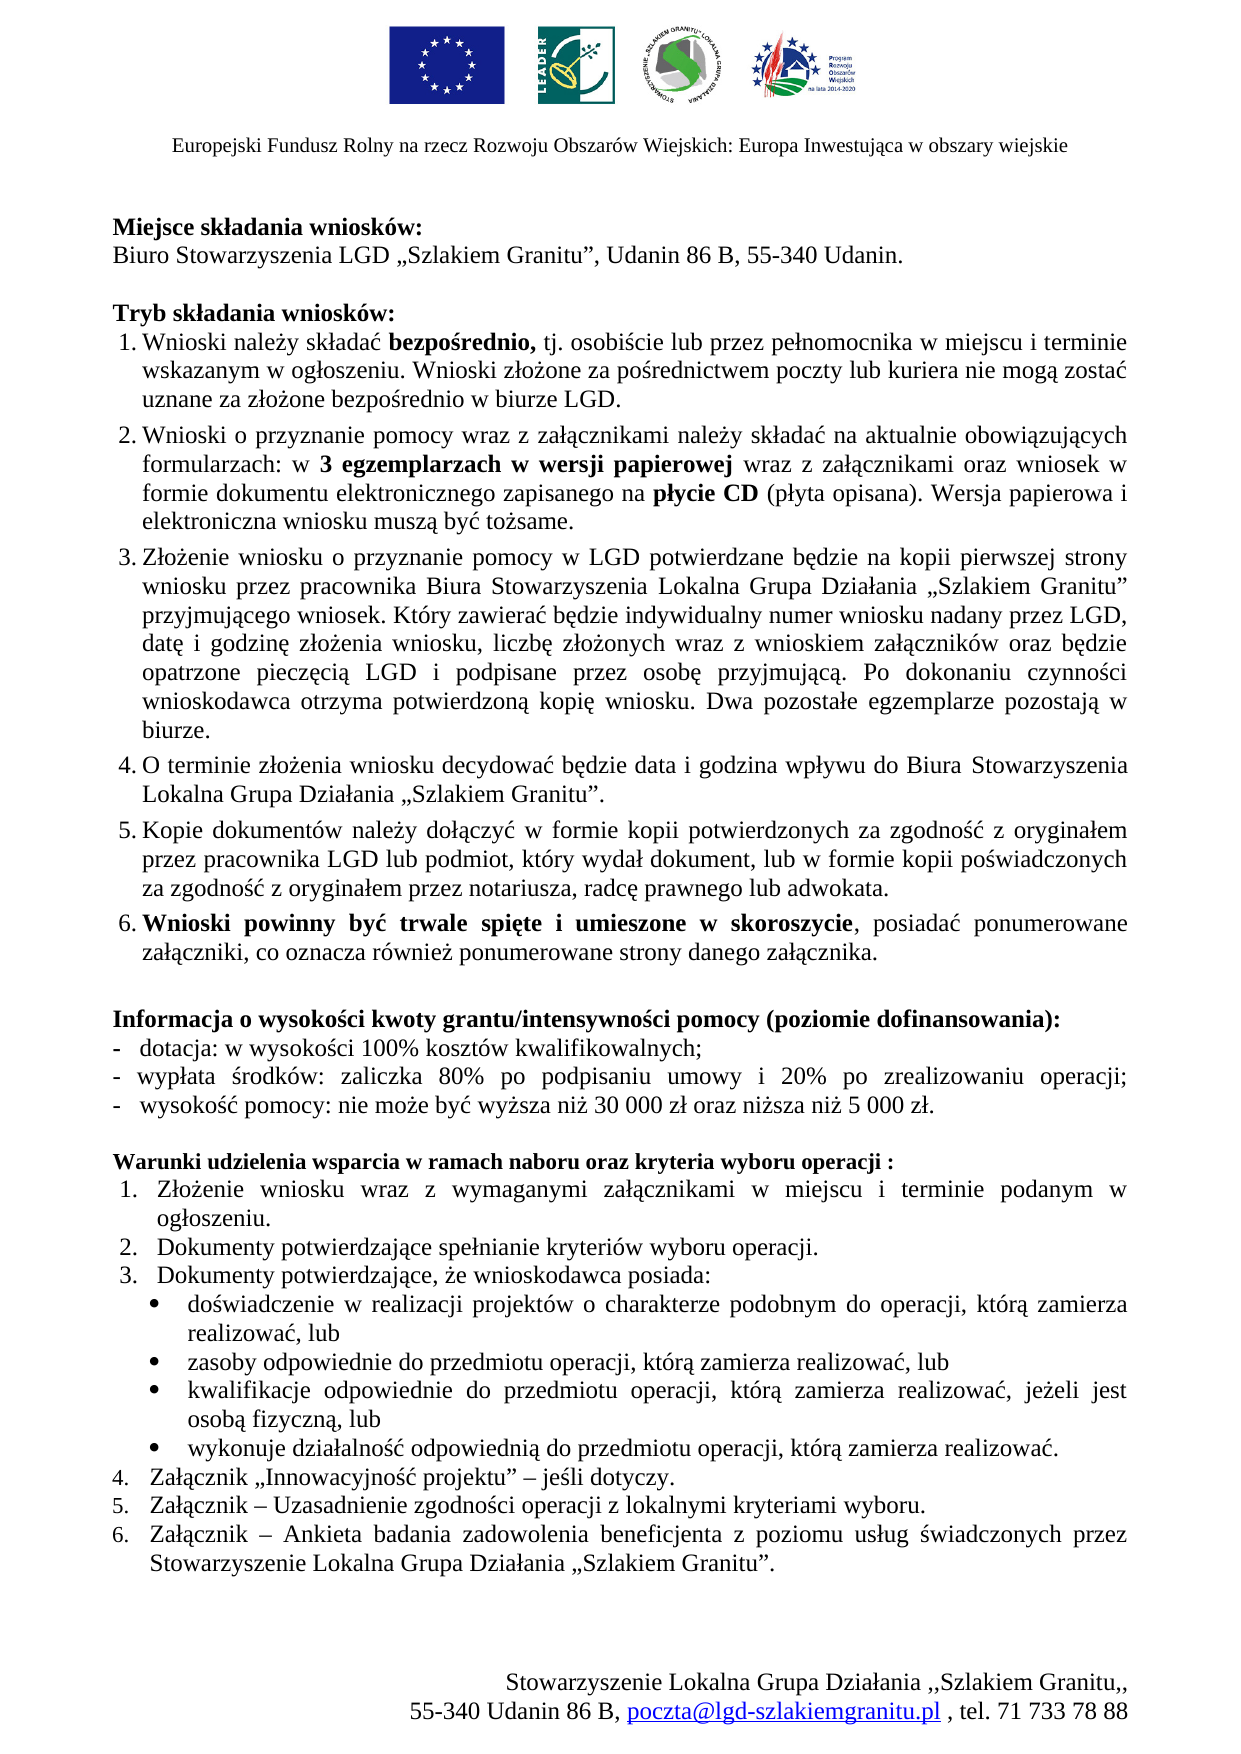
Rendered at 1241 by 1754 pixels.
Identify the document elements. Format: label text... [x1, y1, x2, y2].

picture [375, 20, 865, 109]
list Załącznik – Ankieta badania zadowolenia beneficjenta z poziomu usług świadczonych przez Stowarzyszenie Lokalna Grupa Działania „Szlakiem Granitu”. [112, 1519, 1128, 1577]
text Miejsce składania wniosków: [112, 212, 1128, 241]
list Wnioski należy składać bezpośrednio, tj. osobiście lub przez pełnomocnika w miejscu i terminie wskazanym w ogłoszeniu. Wnioski złożone za pośrednictwem poczty lub kuriera nie mogą zostać uznane za złożone bezpośrednio w biurze LGD. [118, 327, 1128, 413]
text Warunki udzielenia wsparcia w ramach naboru oraz kryteria wyboru operacji : [112, 1148, 1128, 1174]
list Dokumenty potwierdzające spełnianie kryteriów wyboru operacji. [119, 1232, 1128, 1260]
list wykonuje działalność odpowiednią do przedmiotu operacji, którą zamierza realizować. [150, 1433, 1128, 1462]
text - wypłata środków: zaliczka 80% po podpisaniu umowy i 20% po zrealizowaniu operacji; - wysokość pomocy: nie może być wyższa niż 30 000 zł oraz niższa niż 5 000 zł. [112, 1061, 1128, 1119]
list Załącznik – Uzasadnienie zgodności operacji z lokalnymi kryteriami wyboru. [112, 1490, 1128, 1519]
text Biuro Stowarzyszenia LGD „Szlakiem Granitu”, Udanin 86 B, 55-340 Udanin. [112, 241, 1128, 269]
list Złożenie wniosku wraz z wymaganymi załącznikami w miejscu i terminie podanym w ogłoszeniu. [119, 1174, 1128, 1232]
list zasoby odpowiednie do przedmiotu operacji, którą zamierza realizować, lub [150, 1347, 1128, 1375]
text Tryb składania wniosków: [112, 298, 1128, 327]
list Załącznik „Innowacyjność projektu” – jeśli dotyczy. [112, 1462, 1128, 1490]
list O terminie złożenia wniosku decydować będzie data i godzina wpływu do Biura Stowarzyszenia Lokalna Grupa Działania „Szlakiem Granitu”. [118, 751, 1128, 808]
list kwalifikacje odpowiednie do przedmiotu operacji, którą zamierza realizować, jeżeli jest osobą fizyczną, lub [150, 1375, 1128, 1433]
text Informacja o wysokości kwoty grantu/intensywności pomocy (poziomie dofinansowania): [112, 1004, 1128, 1033]
list doświadczenie w realizacji projektów o charakterze podobnym do operacji, którą zamierza realizować, lub [150, 1289, 1128, 1347]
list Kopie dokumentów należy dołączyć w formie kopii potwierdzonych za zgodność z oryginałem przez pracownika LGD lub podmiot, który wydał dokument, lub w formie kopii poświadczonych za zgodność z oryginałem przez notariusza, radcę prawnego lub adwokata. [118, 815, 1128, 901]
list Dokumenty potwierdzające, że wnioskodawca posiada: [119, 1260, 1128, 1289]
list Wnioski powinny być trwale spięte i umieszone w skoroszycie, posiadać ponumerowane załączniki, co oznacza również ponumerowane strony danego załącznika. [118, 908, 1128, 966]
text - dotacja: w wysokości 100% kosztów kwalifikowalnych; [112, 1033, 1128, 1061]
list Wnioski o przyznanie pomocy wraz z załącznikami należy składać na aktualnie obowiązujących formularzach: w 3 egzemplarzach w wersji papierowej wraz z załącznikami oraz wniosek w formie dokumentu elektronicznego zapisanego na płycie CD (płyta opisana). Wersja papierowa i elektroniczna wniosku muszą być tożsame. [118, 420, 1128, 535]
list Złożenie wniosku o przyznanie pomocy w LGD potwierdzane będzie na kopii pierwszej strony wniosku przez pracownika Biura Stowarzyszenia Lokalna Grupa Działania „Szlakiem Granitu” przyjmującego wniosek. Który zawierać będzie indywidualny numer wniosku nadany przez LGD, datę i godzinę złożenia wniosku, liczbę złożonych wraz z wnioskiem załączników oraz będzie opatrzone pieczęcią LGD i podpisane przez osobę przyjmującą. Po dokonaniu czynności wnioskodawca otrzyma potwierdzoną kopię wniosku. Dwa pozostałe egzemplarze pozostają w biurze. [118, 542, 1128, 743]
